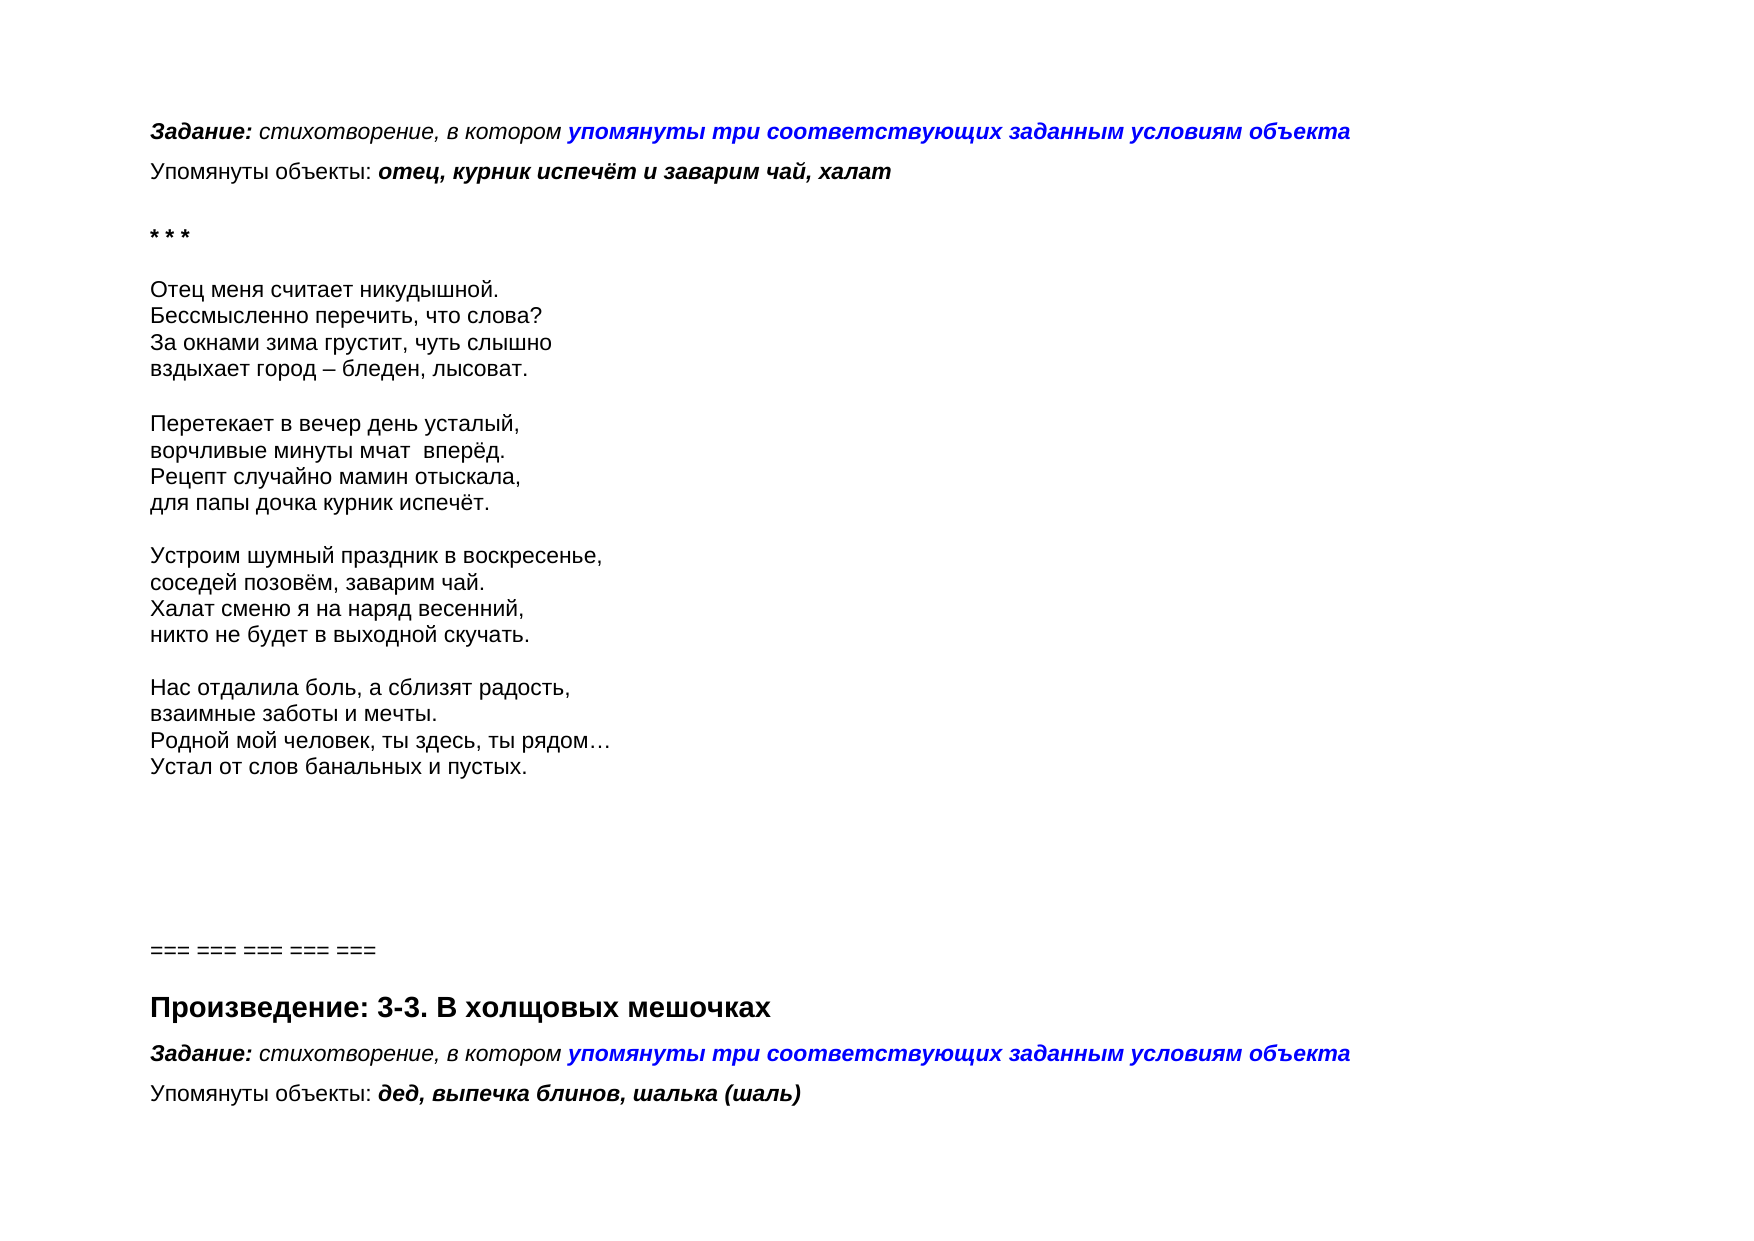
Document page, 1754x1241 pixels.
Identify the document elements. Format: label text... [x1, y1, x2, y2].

text Родной мой человек, ты здесь, ты рядом… [150, 727, 1604, 753]
text Задание: стихотворение, в котором упомянуты три соответствующих заданным условиям объекта [150, 118, 1604, 144]
text За окнами зима грустит, чуть слышно [150, 329, 1604, 355]
text для папы дочка курник испечёт. [150, 489, 1604, 516]
text Устроим шумный праздник в воскресенье, [150, 542, 1604, 568]
text вздыхает город – бледен, лысоват. [150, 355, 1604, 382]
text Перетекает в вечер день усталый, [150, 410, 1604, 437]
text Отец меня считает никудышной. [150, 276, 1604, 302]
text Задание: стихотворение, в котором упомянуты три соответствующих заданным условиям объекта [150, 1040, 1604, 1067]
text Халат сменю я на наряд весенний, [150, 595, 1604, 621]
text никто не будет в выходной скучать. [150, 621, 1604, 647]
text Произведение: 3-3. В холщовых мешочках [150, 990, 1604, 1024]
text ворчливые минуты мчат вперёд. [150, 437, 1604, 463]
text Нас отдалила боль, а сблизят радость, [150, 674, 1604, 700]
text Бессмысленно перечить, что слова? [150, 302, 1604, 329]
text взаимные заботы и мечты. [150, 700, 1604, 727]
text Устал от слов банальных и пустых. [150, 753, 1604, 779]
text соседей позовём, заварим чай. [150, 568, 1604, 595]
text * * * [150, 223, 1604, 250]
text === === === === === [150, 937, 1604, 964]
text Рецепт случайно мамин отыскала, [150, 463, 1604, 489]
text Упомянуты объекты: дед, выпечка блинов, шалька (шаль) [150, 1080, 1604, 1106]
text Упомянуты объекты: отец, курник испечёт и заварим чай, халат [150, 158, 1604, 184]
